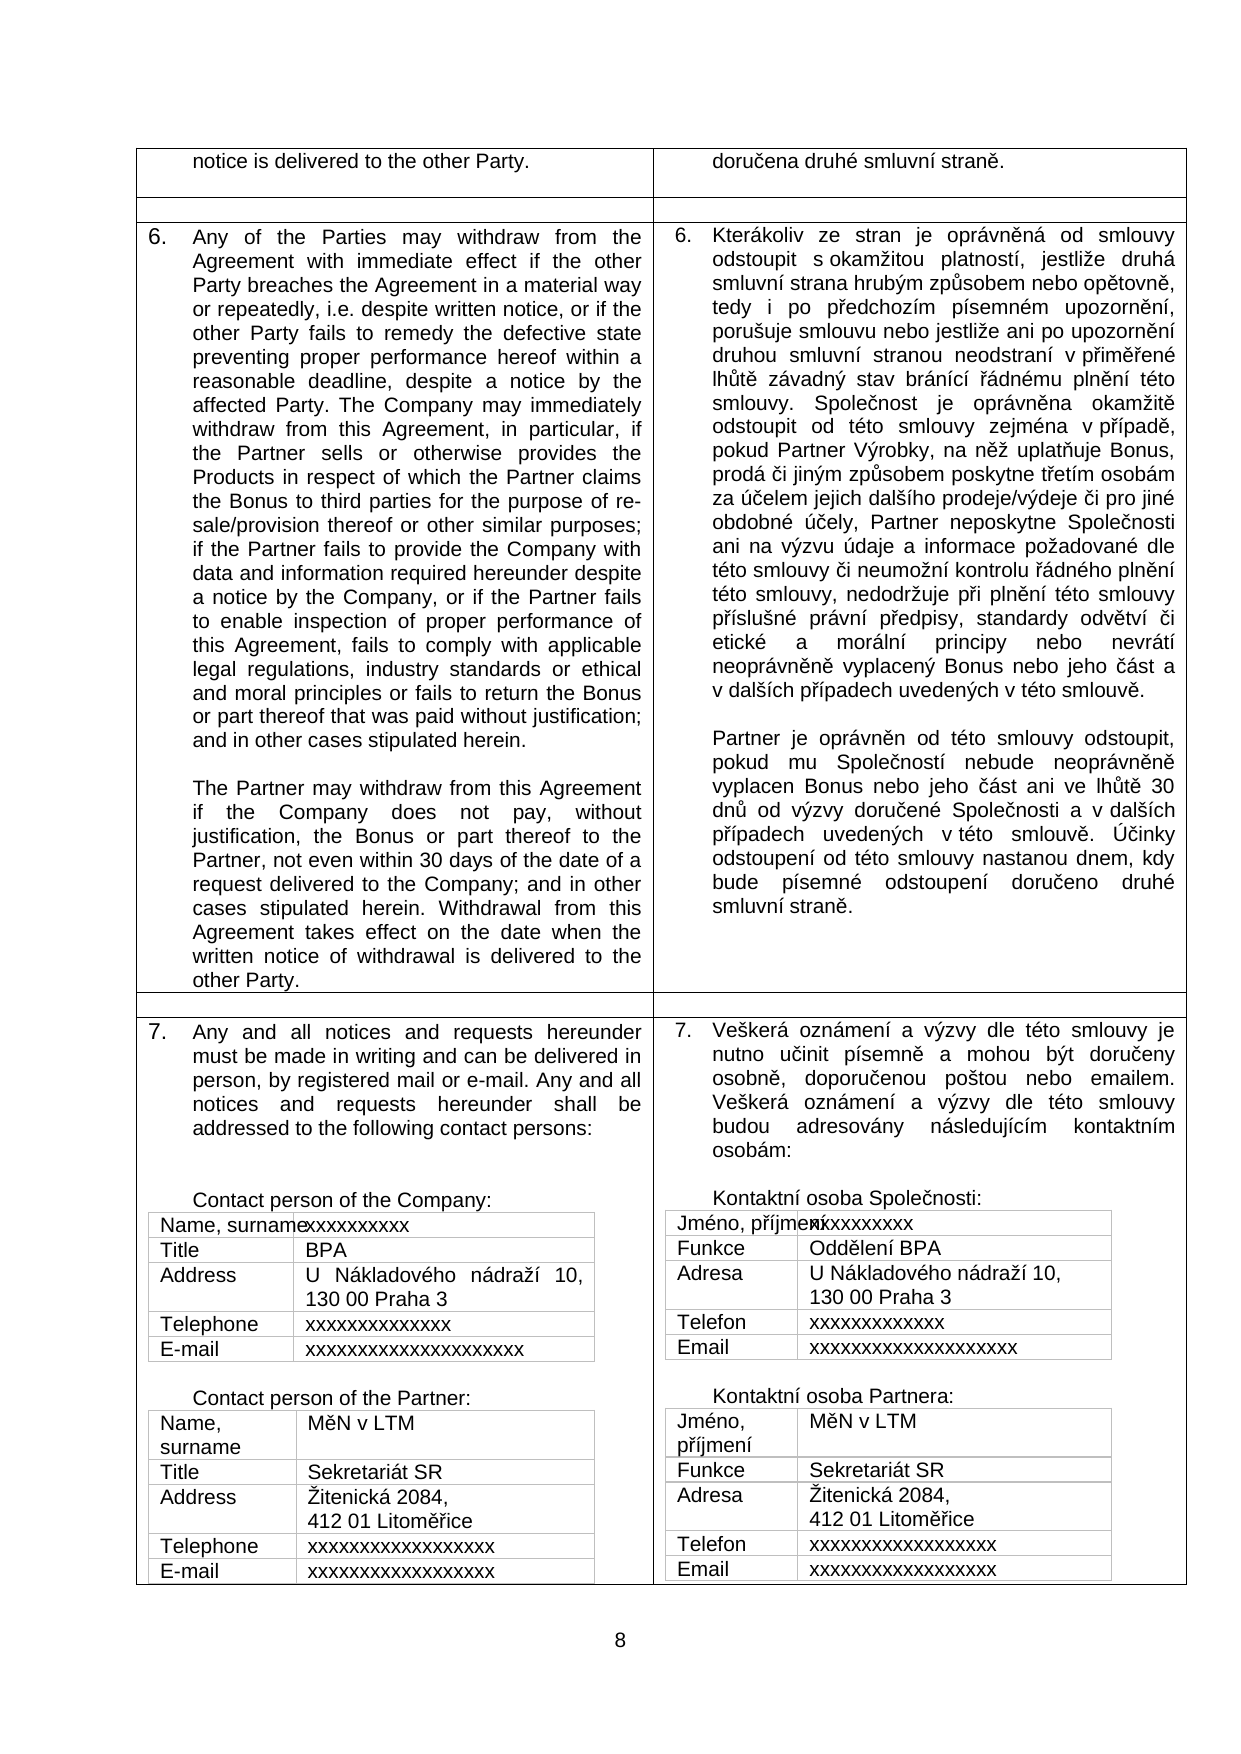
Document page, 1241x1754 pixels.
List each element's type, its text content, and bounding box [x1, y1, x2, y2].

table_cell Any of the Parties may withdraw from the Agreement with immediate effect if the other Party breaches the Agreement in a material way or repeatedly, i.e. despite written notice, or if the other Party fails to remedy the defective state preventing proper performance hereof within a reasonable deadline, despite a notice by the affected Party. The Company may immediately withdraw from this Agreement, in particular, if the Partner sells or otherwise provides the Products in respect of which the Partner claims the Bonus to third parties for the purpose of re-sale/provision thereof or other similar purposes; if the Partner fails to provide the Company with data and information required hereunder despite a notice by the Company, or if the Partner fails to enable inspection of proper performance of this Agreement, fails to comply with applicable legal regulations, industry standards or ethical and moral principles or fails to return the Bonus or part thereof that was paid without justification; and in other cases stipulated herein. The Partner may withdraw from this Agreement if the Company does not pay, without justification, the Bonus or part thereof to the Partner, not even within 30 days of the date of a request delivered to the Company; and in other cases stipulated herein. Withdrawal from this Agreement takes effect on the date when the written notice of withdrawal is delivered to the other Party. [137, 223, 653, 992]
table_cell [137, 993, 653, 1017]
table_cell Veškerá oznámení a výzvy dle této smlouvy je nutno učinit písemně a mohou být doručeny osobně, doporučenou poštou nebo emailem. Veškerá oznámení a výzvy dle této smlouvy budou adresovány následujícím kontaktním osobám: Kontaktní osoba Společnosti: Kontaktní osoba Partnera: [654, 1018, 1186, 1584]
table_cell [137, 198, 653, 222]
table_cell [137, 149, 653, 197]
table_cell [654, 198, 1186, 222]
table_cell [654, 149, 1186, 197]
table_cell Kterákoliv ze stran je oprávněná od smlouvy odstoupit s okamžitou platností, jestliže druhá smluvní strana hrubým způsobem nebo opětovně, tedy i po předchozím písemném upozornění, porušuje smlouvu nebo jestliže ani po upozornění druhou smluvní stranou neodstraní v přiměřené lhůtě závadný stav bránící řádnému plnění této smlouvy. Společnost je oprávněna okamžitě odstoupit od této smlouvy zejména v případě, pokud Partner Výrobky, na něž uplatňuje Bonus, prodá či jiným způsobem poskytne třetím osobám za účelem jejich dalšího prodeje/výdeje či pro jiné obdobné účely, Partner neposkytne Společnosti ani na výzvu údaje a informace požadované dle této smlouvy či neumožní kontrolu řádného plnění této smlouvy, nedodržuje při plnění této smlouvy příslušné právní předpisy, standardy odvětví či etické a morální principy nebo nevrátí neoprávněně vyplacený Bonus nebo jeho část a v dalších případech uvedených v této smlouvě. Partner je oprávněn od této smlouvy odstoupit, pokud mu Společností nebude neoprávněně vyplacen Bonus nebo jeho část ani ve lhůtě 30 dnů od výzvy doručené Společnosti a v dalších případech uvedených v této smlouvě. Účinky odstoupení od této smlouvy nastanou dnem, kdy bude písemné odstoupení doručeno druhé smluvní straně. [654, 223, 1186, 992]
table_cell [654, 993, 1186, 1017]
table_cell Any and all notices and requests hereunder must be made in writing and can be delivered in person, by registered mail or e-mail. Any and all notices and requests hereunder shall be addressed to the following contact persons: Contact person of the Company: Contact person of the Partner: [137, 1018, 653, 1584]
